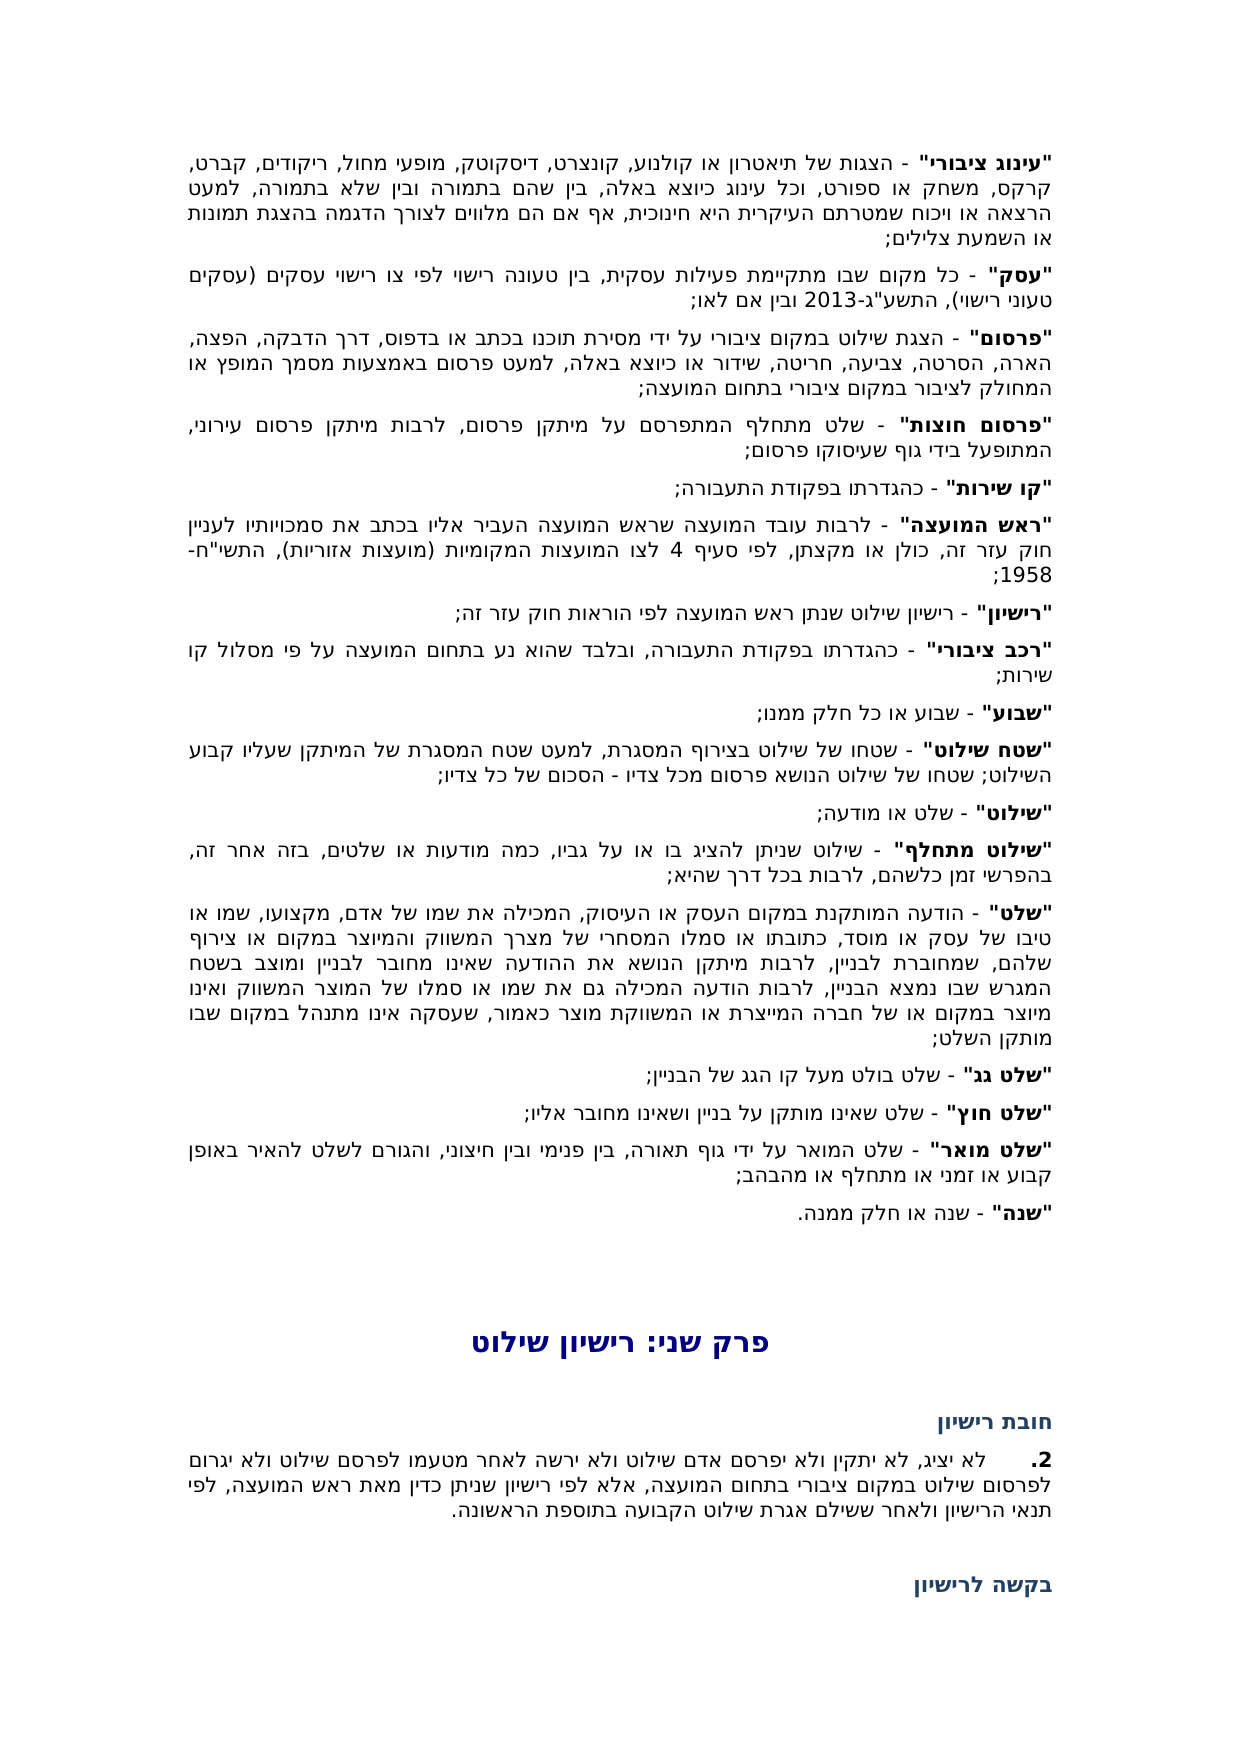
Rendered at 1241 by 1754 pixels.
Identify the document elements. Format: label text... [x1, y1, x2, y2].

text "עסק" - כל מקום שבו מתקיימת פעילות עסקית, בין טעונה רישוי לפי צו רישוי עסקים (עסקים טעוני רישוי), התשע"ג-2013 ובין אם לאו; [187, 262, 1053, 312]
text 2. לא יציג, לא יתקין ולא יפרסם אדם שילוט ולא ירשה לאחר מטעמו לפרסם שילוט ולא יגרום לפרסום שילוט במקום ציבורי בתחום המועצה, אלא לפי רישיון שניתן כדין מאת ראש המועצה, לפי תנאי הרישיון ולאחר ששילם אגרת שילוט הקבועה בתוספת הראשונה. [187, 1447, 1053, 1522]
text "שילוט מתחלף" - שילוט שניתן להציג בו או על גביו, כמה מודעות או שלטים, בזה אחר זה, בהפרשי זמן כלשהם, לרבות בכל דרך שהיא; [187, 837, 1053, 887]
text "שנה" - שנה או חלק ממנה. [187, 1200, 1053, 1225]
text "פרסום חוצות" - שלט מתחלף המתפרסם על מיתקן פרסום, לרבות מיתקן פרסום עירוני, המתופעל בידי גוף שעיסוקו פרסום; [187, 412, 1053, 462]
text "שלט מואר" - שלט המואר על ידי גוף תאורה, בין פנימי ובין חיצוני, והגורם לשלט להאיר באופן קבוע או זמני או מתחלף או מהבהב; [187, 1137, 1053, 1187]
text "רכב ציבורי" - כהגדרתו בפקודת התעבורה, ובלבד שהוא נע בתחום המועצה על פי מסלול קו שירות; [187, 637, 1053, 687]
text "שלט" - הודעה המותקנת במקום העסק או העיסוק, המכילה את שמו של אדם, מקצועו, שמו או טיבו של עסק או מוסד, כתובתו או סמלו המסחרי של מצרך המשווק והמיוצר במקום או צירוף שלהם, שמחוברת לבניין, לרבות מיתקן הנושא את ההודעה שאינו מחובר לבניין ומוצב בשטח המגרש שבו נמצא הבניין, לרבות הודעה המכילה גם את שמו או סמלו של המוצר המשווק ואינו מיוצר במקום או של חברה המייצרת או המשווקת מוצר כאמור, שעסקה אינו מתנהל במקום שבו מותקן השלט; [187, 900, 1053, 1050]
text "קו שירות" - כהגדרתו בפקודת התעבורה; [187, 475, 1053, 500]
text "פרסום" - הצגת שילוט במקום ציבורי על ידי מסירת תוכנו בכתב או בדפוס, דרך הדבקה, הפצה, הארה, הסרטה, צביעה, חריטה, שידור או כיוצא באלה, למעט פרסום באמצעות מסמך המופץ או המחולק לציבור במקום ציבורי בתחום המועצה; [187, 325, 1053, 400]
text פרק שני: רישיון שילוט [187, 1325, 1053, 1359]
text "שילוט" - שלט או מודעה; [187, 800, 1053, 825]
text "עינוג ציבורי" - הצגות של תיאטרון או קולנוע, קונצרט, דיסקוטק, מופעי מחול, ריקודים, קברט, קרקס, משחק או ספורט, וכל עינוג כיוצא באלה, בין שהם בתמורה ובין שלא בתמורה, למעט הרצאה או ויכוח שמטרתם העיקרית היא חינוכית, אף אם הם מלווים לצורך הדגמה בהצגת תמונות או השמעת צלילים; [187, 150, 1053, 250]
text חובת רישיון [187, 1409, 1053, 1435]
text בקשה לרישיון [187, 1572, 1053, 1598]
text "רישיון" - רישיון שילוט שנתן ראש המועצה לפי הוראות חוק עזר זה; [187, 600, 1053, 625]
text "שלט גג" - שלט בולט מעל קו הגג של הבניין; [187, 1062, 1053, 1087]
text "שלט חוץ" - שלט שאינו מותקן על בניין ושאינו מחובר אליו; [187, 1100, 1053, 1125]
text "שבוע" - שבוע או כל חלק ממנו; [187, 700, 1053, 725]
text "ראש המועצה" - לרבות עובד המועצה שראש המועצה העביר אליו בכתב את סמכויותיו לעניין חוק עזר זה, כולן או מקצתן, לפי סעיף 4 לצו המועצות המקומיות (מועצות אזוריות), התשי"ח-1958; [187, 512, 1053, 587]
text "שטח שילוט" - שטחו של שילוט בצירוף המסגרת, למעט שטח המסגרת של המיתקן שעליו קבוע השילוט; שטחו של שילוט הנושא פרסום מכל צדיו - הסכום של כל צדיו; [187, 737, 1053, 787]
